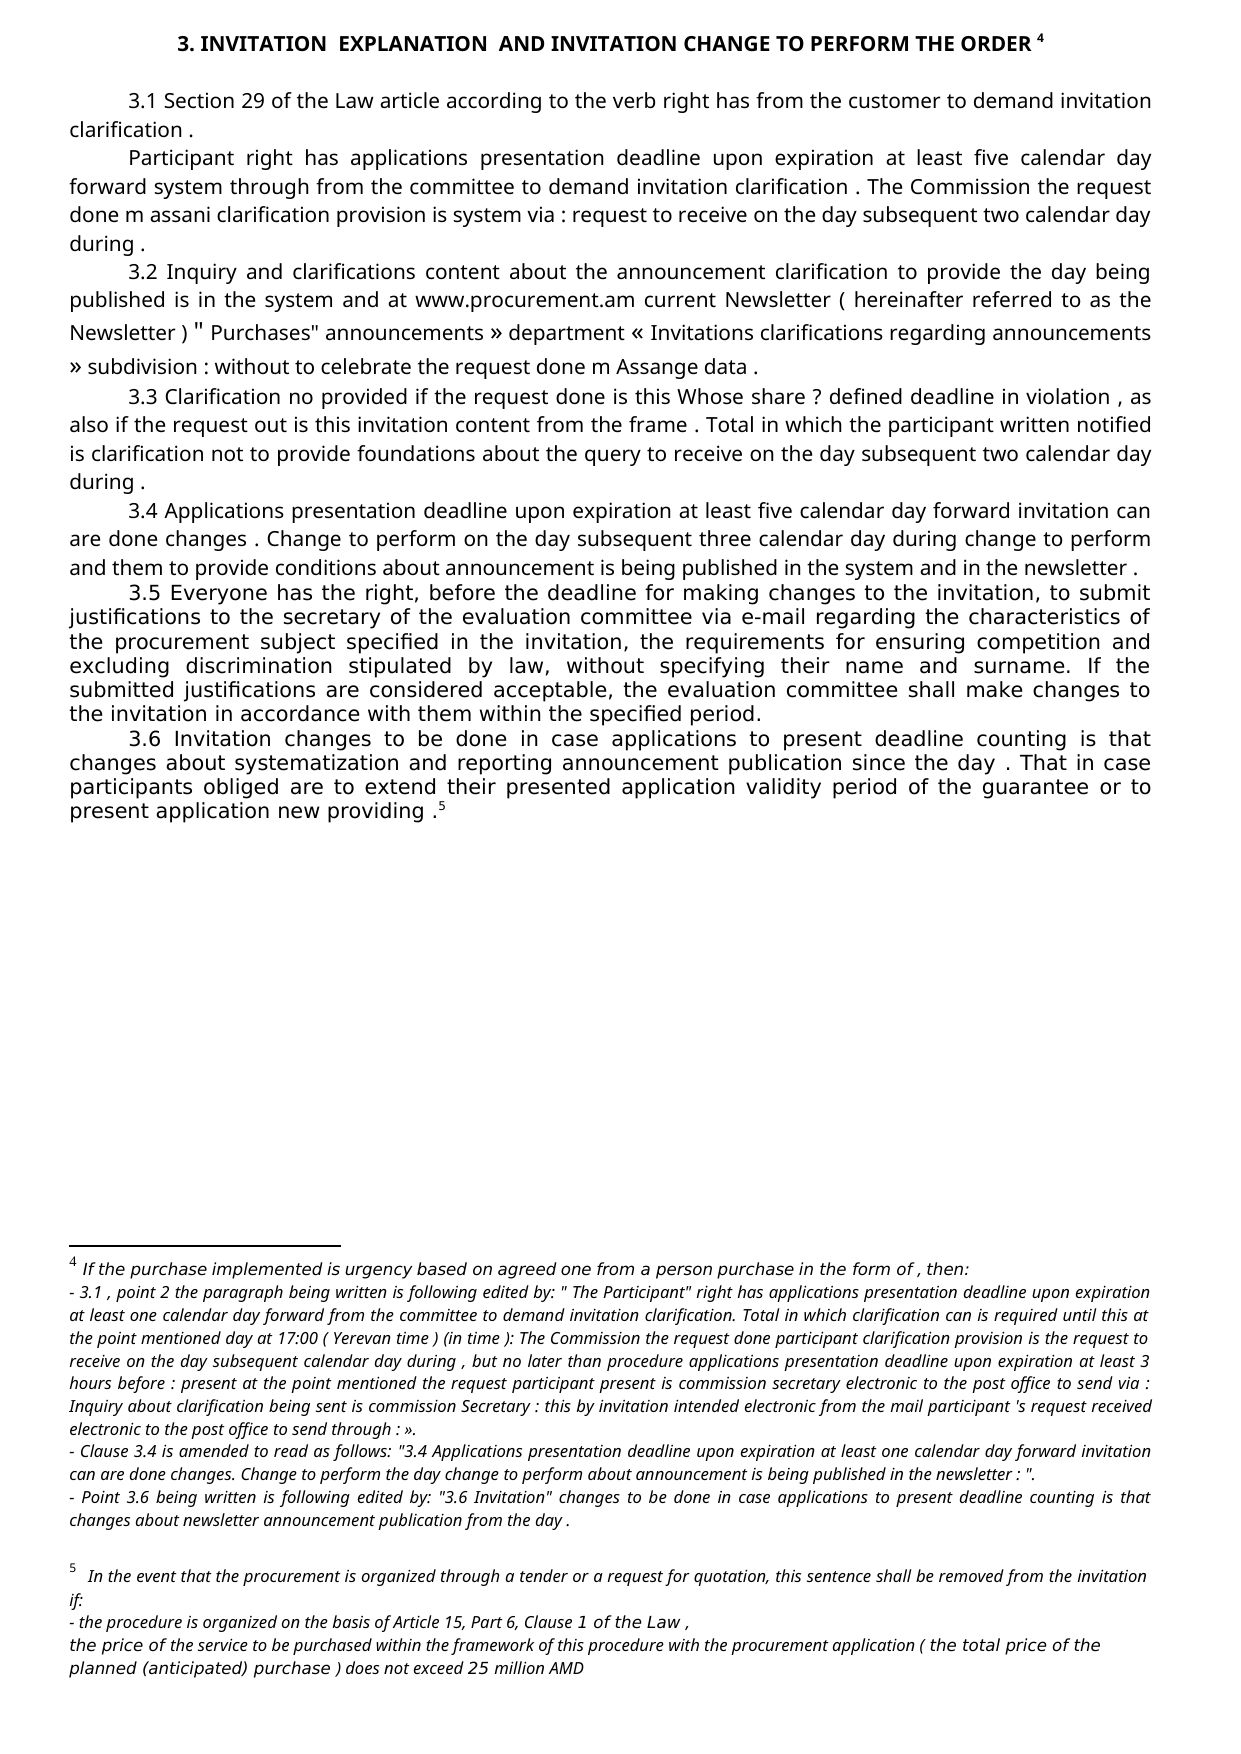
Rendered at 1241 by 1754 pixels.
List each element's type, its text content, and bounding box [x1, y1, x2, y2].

text 3.3 Clarification no provided if​ the request done is this Whose share ? defined deadline in violation , as also if​ the request out is this invitation content from the frame . Total in which the participant written notified is clarification not to provide foundations about the query to receive on the day subsequent two calendar day during . [69, 382, 1152, 496]
text 3.4 Applications presentation deadline upon expiration at least five calendar day forward invitation can are done changes . Change​ to perform on the day subsequent three calendar day during change to perform and them to provide conditions about announcement is being published in the system and in the newsletter . [69, 496, 1152, 581]
text 3.2 Inquiry and clarifications content about the announcement clarification to provide the day being published is in the system and at www.procurement.am current Newsletter ( hereinafter referred to as the Newsletter ) " Purchases" announcements » department « Invitations clarifications regarding announcements » subdivision : without to celebrate the request done m Assange data . [69, 257, 1152, 382]
text 3.1 Section 29 of the Law article according to the verb right has from the customer to demand invitation clarification . [69, 86, 1152, 143]
text Participant right has applications presentation deadline upon expiration at least five calendar day forward system through from the committee to demand invitation clarification . The Commission the request done m assani clarification provision is system via : request to receive on the day subsequent two calendar day during . [69, 143, 1152, 257]
text 3.6 Invitation changes to be done in case applications to present deadline counting is that changes about systematization and reporting announcement publication since the day . That in case participants obliged are to extend their presented application validity period of the guarantee or to present application new providing . [69, 727, 1152, 824]
text 3. INVITATION​ EXPLANATION AND INVITATION CHANGE TO PERFORM THE ORDER [69, 29, 1152, 58]
text 3.5 Everyone has the right, before the deadline for making changes to the invitation, to submit justifications to the secretary of the evaluation committee via e-mail regarding the characteristics of the procurement subject specified in the invitation, the requirements for ensuring competition and excluding discrimination stipulated by law, without specifying their name and surname. If the submitted justifications are considered acceptable, the evaluation committee shall make changes to the invitation in accordance with them within the specified period. [69, 581, 1152, 727]
